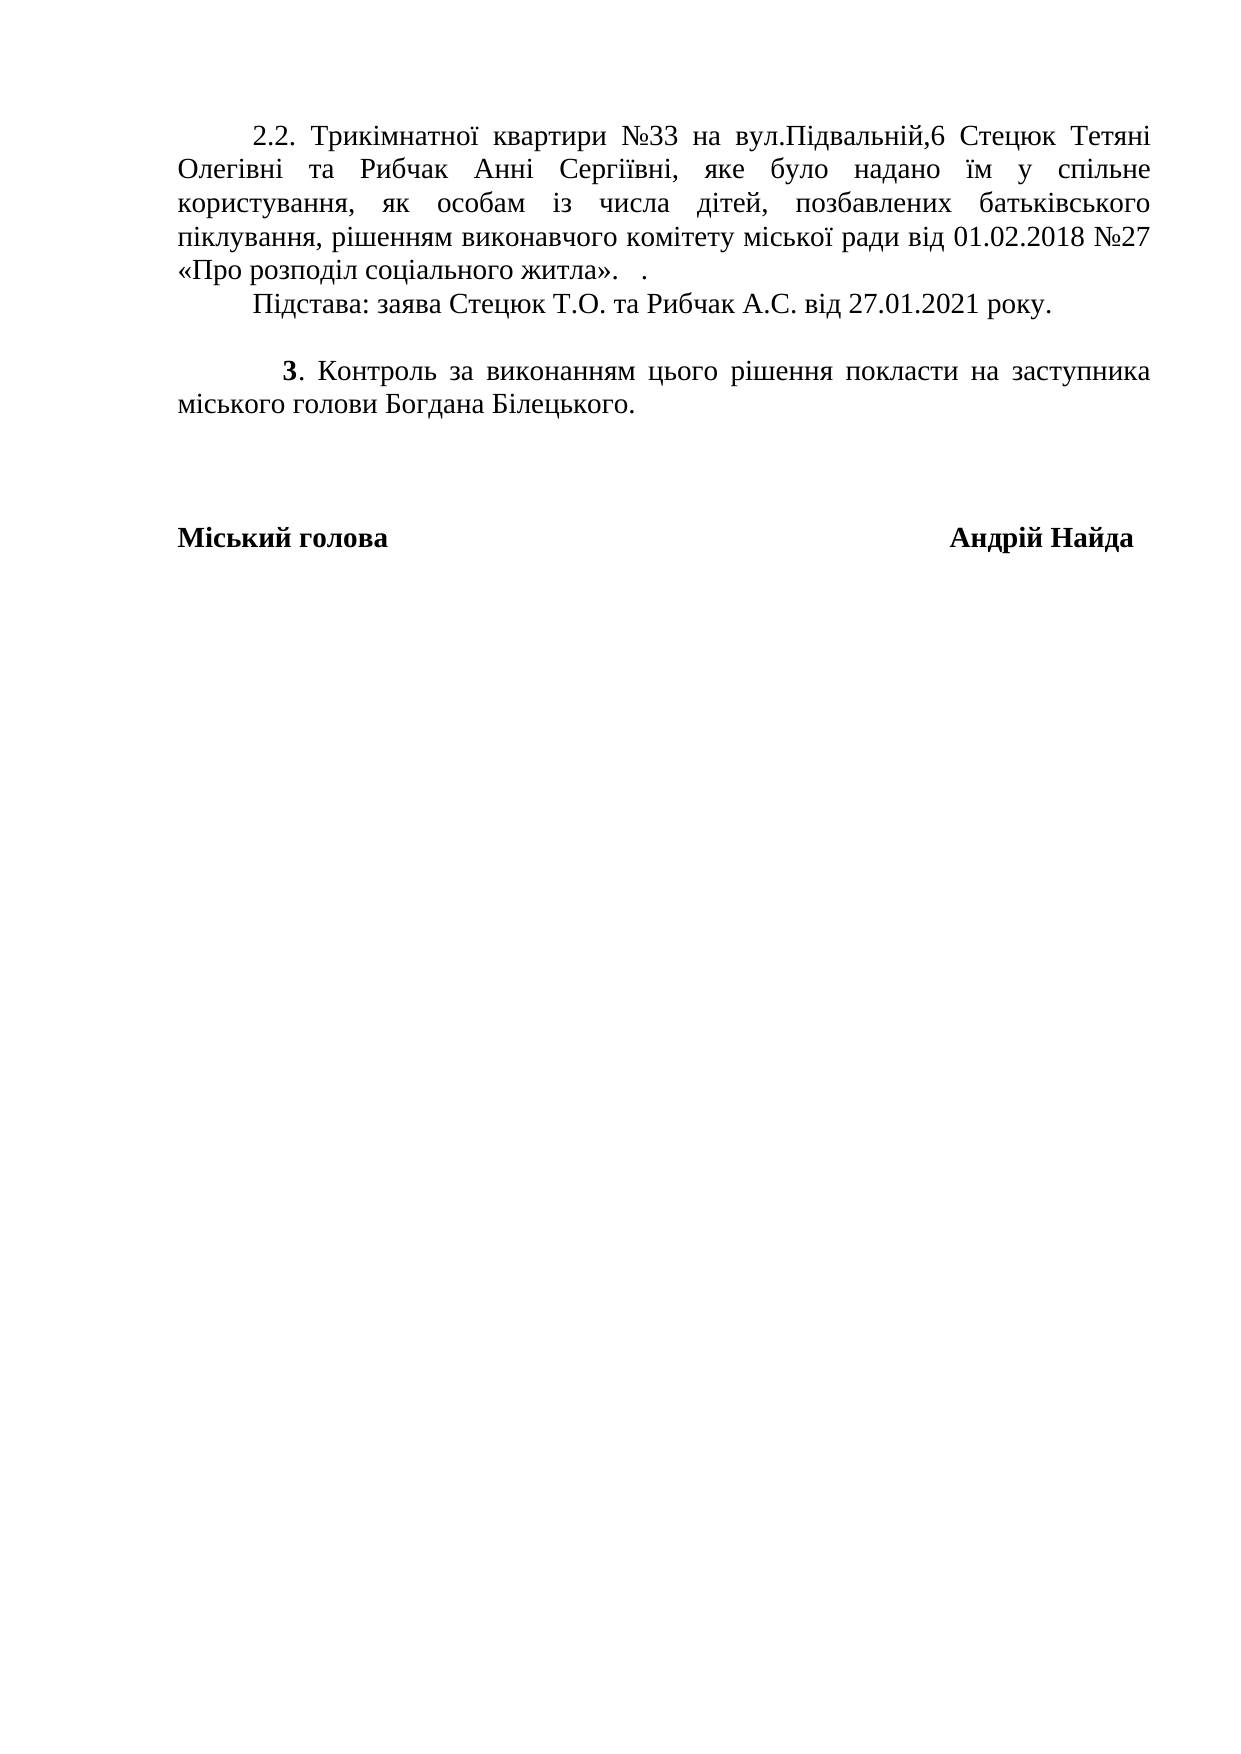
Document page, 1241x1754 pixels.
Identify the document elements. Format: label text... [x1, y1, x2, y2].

text 3. Контроль за виконанням цього рішення покласти на заступника міського голови Богдана Білецького. [177, 353, 1152, 420]
text 2.2. Трикімнатної квартири №33 на вул.Підвальній,6 Стецюк Тетяні Олегівні та Рибчак Анні Сергіївні, яке було надано їм у спільне користування, як особам із числа дітей, позбавлених батьківського піклування, рішенням виконавчого комітету міської ради від 01.02.2018 №27 «Про розподіл соціального житла». . [177, 118, 1152, 286]
text Міський голова Андрій Найда [177, 521, 1152, 554]
text Підстава: заява Стецюк Т.О. та Рибчак А.С. від 27.01.2021 року. [177, 286, 1152, 319]
